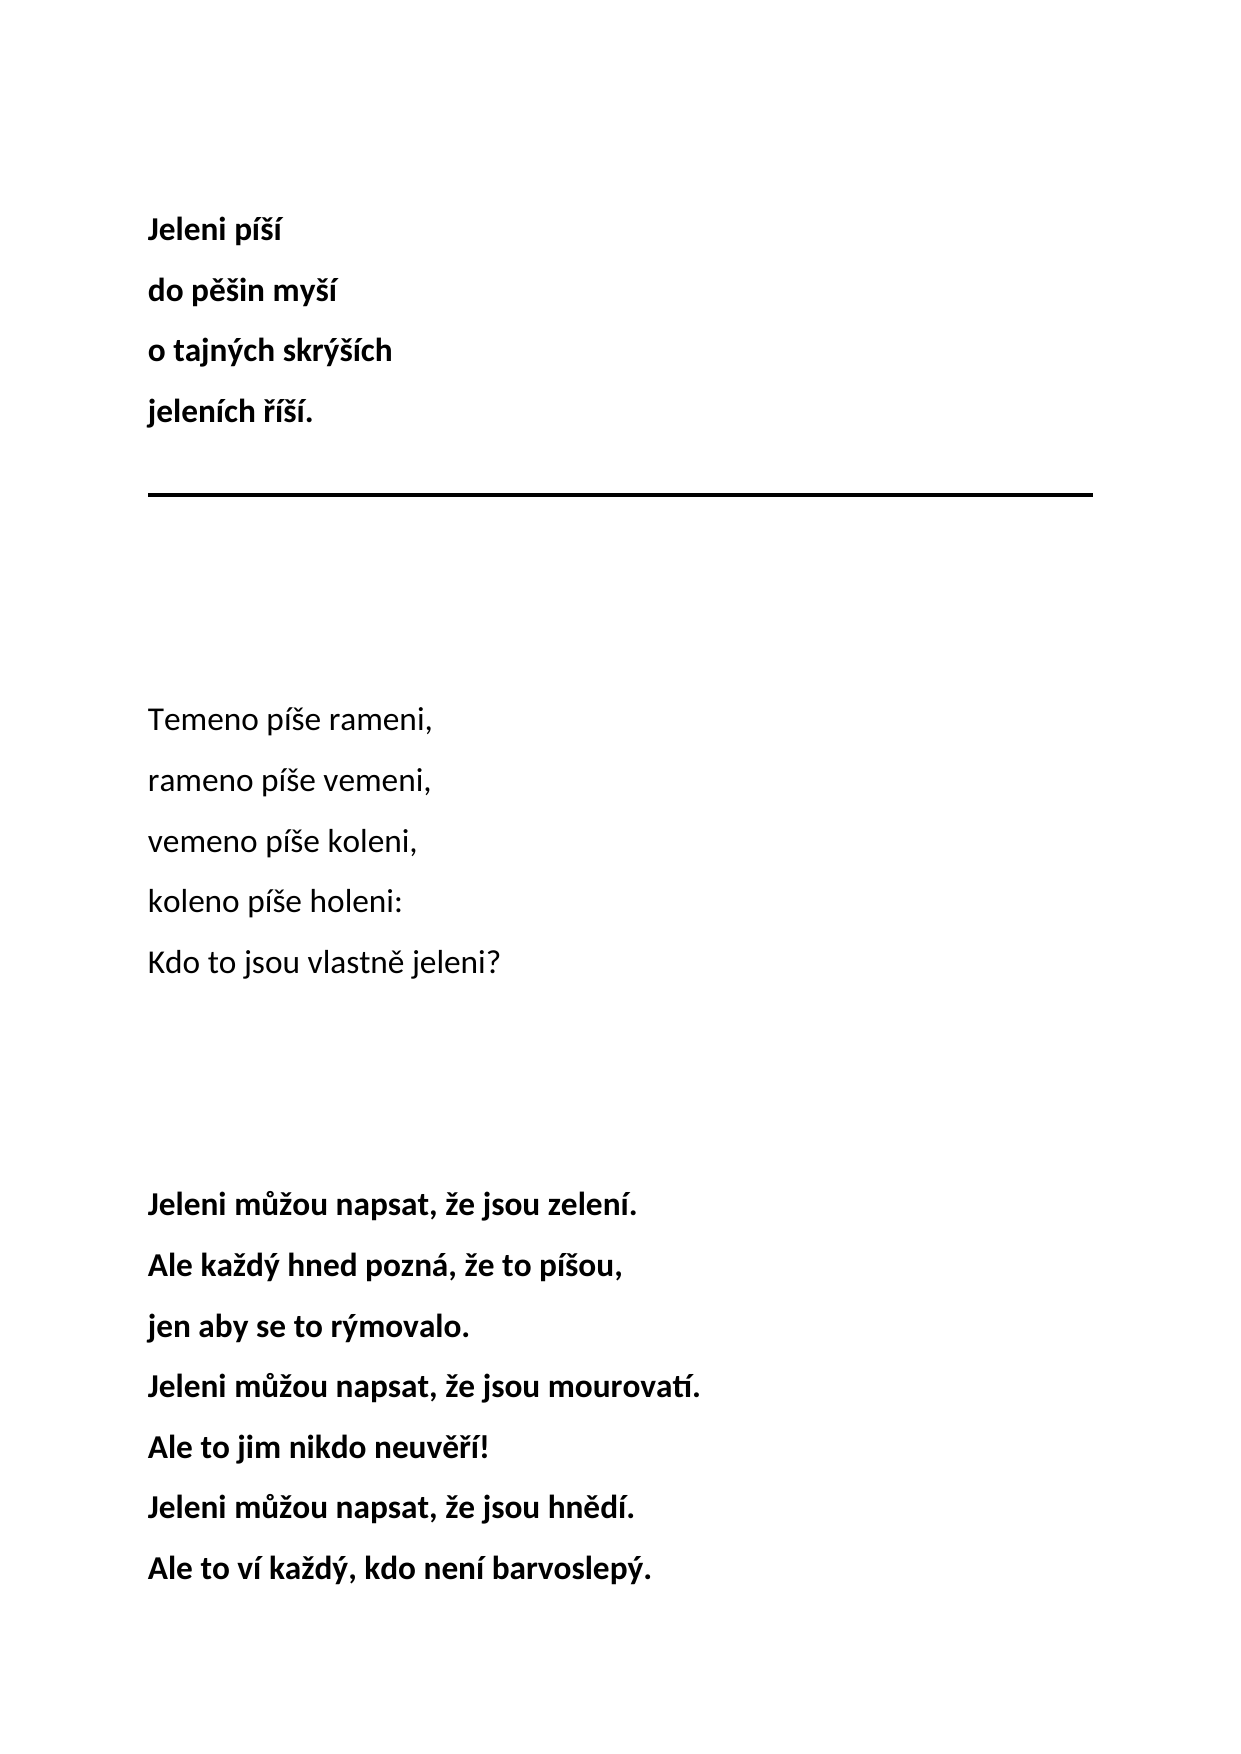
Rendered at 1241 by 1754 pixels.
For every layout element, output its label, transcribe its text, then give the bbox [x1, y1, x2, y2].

text koleno píše holeni: [148, 880, 1093, 921]
text Kdo to jsou vlastně jeleni? [148, 941, 1093, 982]
text Jeleni můžou napsat, že jsou hnědí. [148, 1487, 1093, 1527]
text rameno píše vemeni, [148, 759, 1093, 800]
text Temeno píše rameni, [148, 698, 1093, 739]
text Jeleni můžou napsat, že jsou mourovatí. [148, 1365, 1093, 1406]
text Ale to ví každý, kdo není barvoslepý. [148, 1547, 1093, 1588]
text jen aby se to rýmovalo. [148, 1305, 1093, 1345]
text o tajných skrýších [148, 329, 1093, 370]
text do pěšin myší [148, 269, 1093, 309]
text Jeleni píší [148, 208, 1093, 249]
text Ale každý hned pozná, že to píšou, [148, 1244, 1093, 1285]
text Jeleni můžou napsat, že jsou zelení. [148, 1183, 1093, 1224]
text jeleních říší. [148, 390, 1093, 431]
text vemeno píše koleni, [148, 820, 1093, 860]
text Ale to jim nikdo neuvěří! [148, 1426, 1093, 1467]
